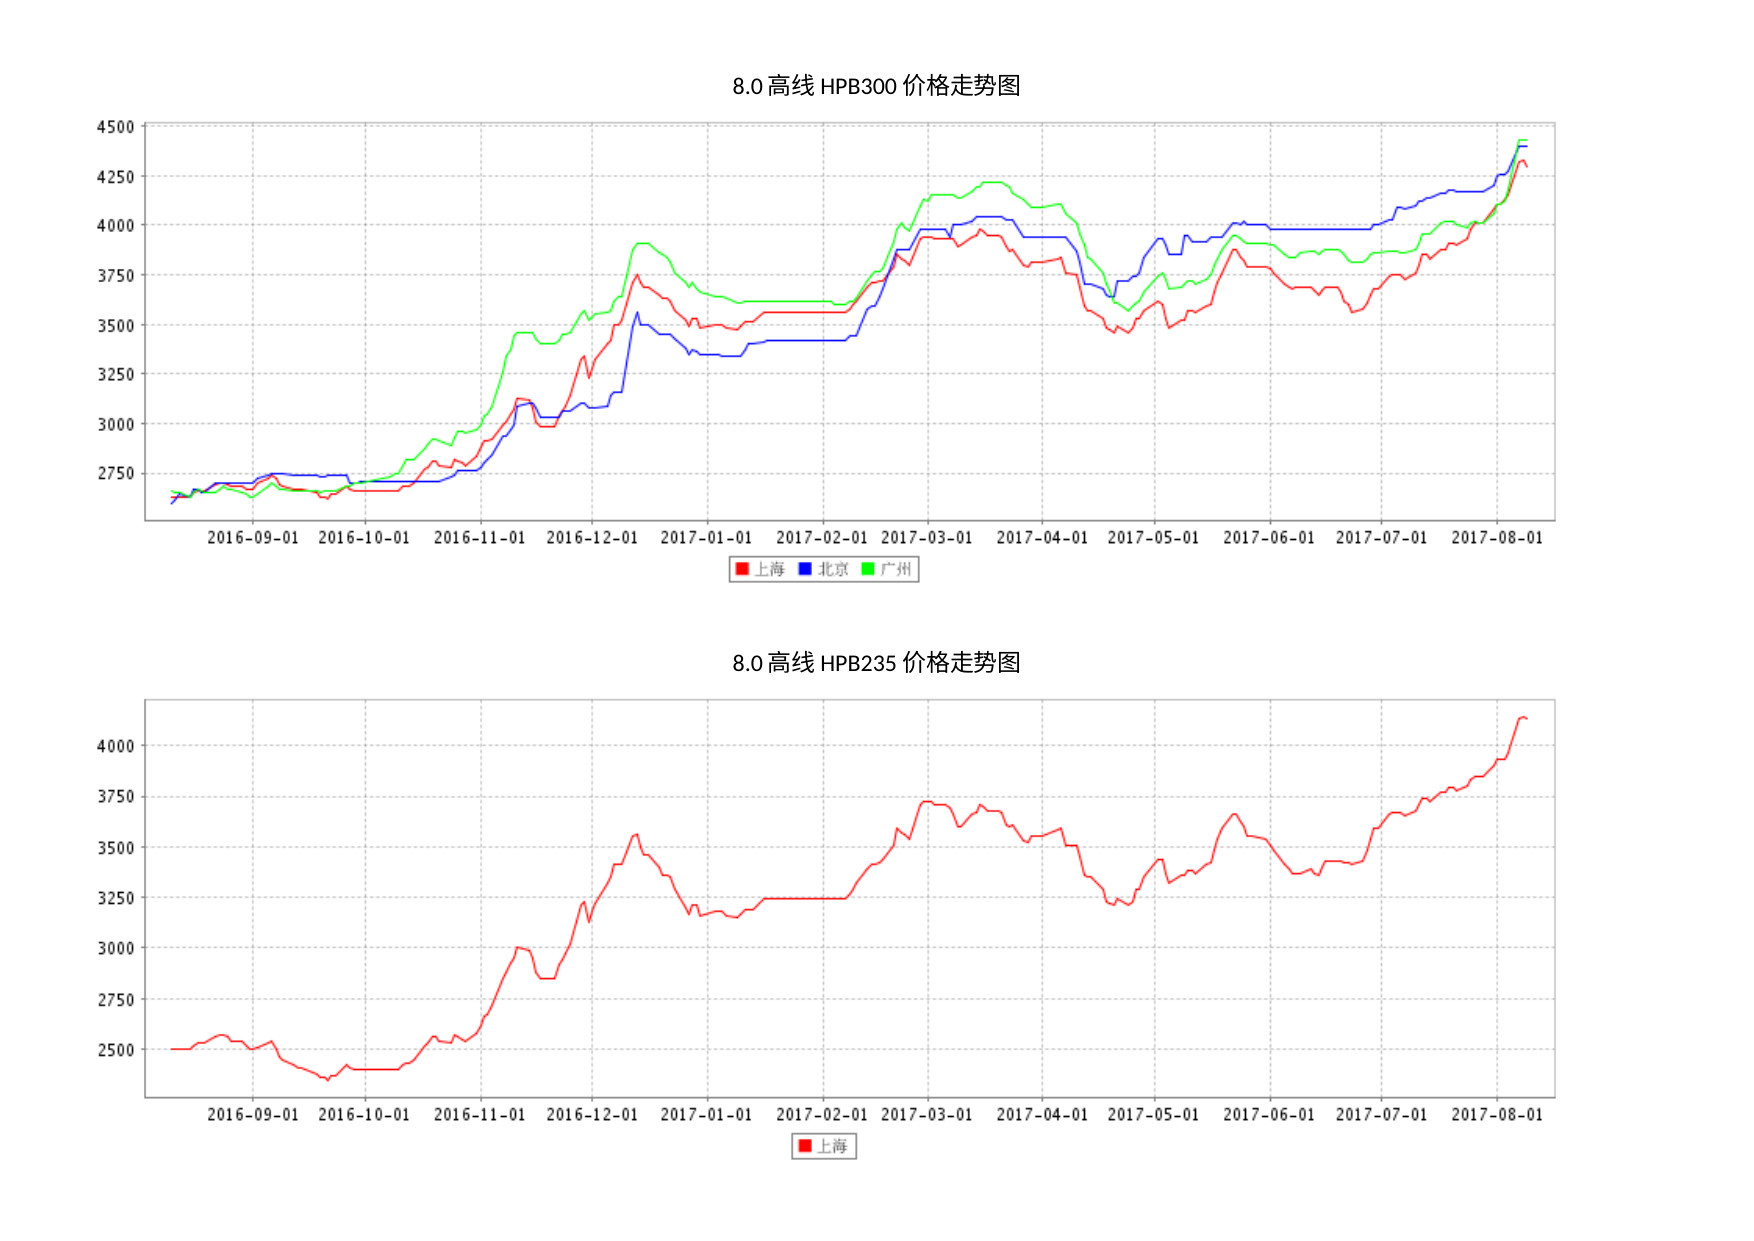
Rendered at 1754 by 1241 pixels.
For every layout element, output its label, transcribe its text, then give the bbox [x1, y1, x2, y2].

picture [82, 116, 1567, 586]
picture [82, 693, 1567, 1163]
text 8.0高线HPB235价格走势图 [83, 629, 1671, 694]
text 8.0高线HPB300价格走势图 [83, 51, 1671, 116]
